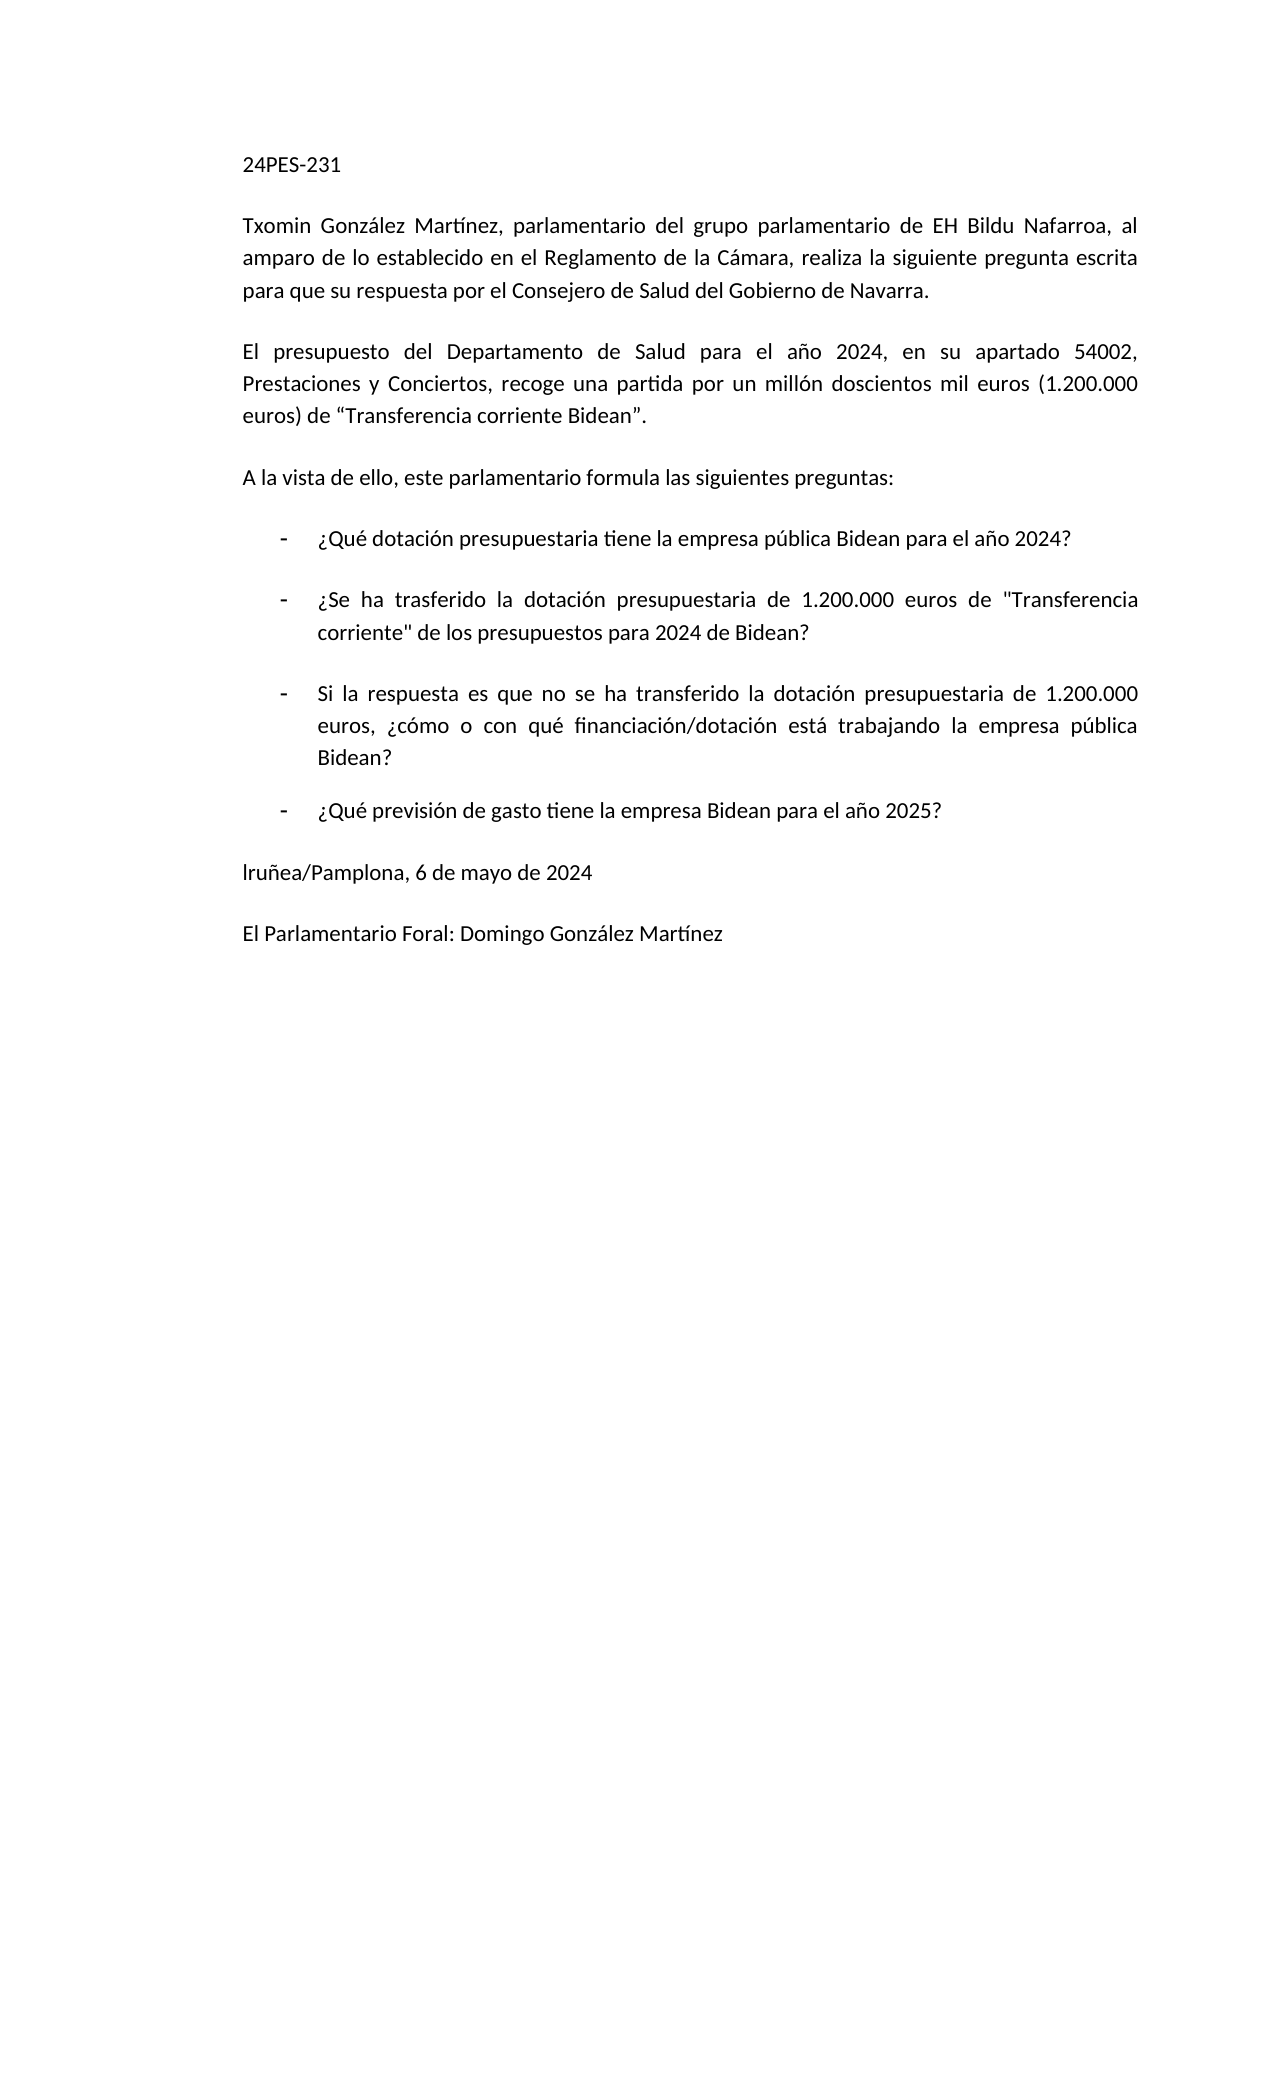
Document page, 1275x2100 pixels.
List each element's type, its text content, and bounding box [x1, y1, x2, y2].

text A la vista de ello, este parlamentario formula las siguientes preguntas: [242, 463, 1139, 491]
list ¿Se ha trasferido la dotación presupuestaria de 1.200.000 euros de "Transferencia corriente" de los presupuestos para 2024 de Bidean? [280, 586, 1139, 646]
text Txomin González Martínez, parlamentario del grupo parlamentario de EH Bildu Nafarroa, al amparo de lo establecido en el Reglamento de la Cámara, realiza la siguiente pregunta escrita para que su respuesta por el Consejero de Salud del Gobierno de Navarra. [242, 211, 1139, 304]
list ¿Qué previsión de gasto tiene la empresa Bidean para el año 2025? [280, 796, 1139, 824]
text El Parlamentario Foral: Domingo González Martínez [242, 919, 1139, 947]
list ¿Qué dotación presupuestaria tiene la empresa pública Bidean para el año 2024? [280, 524, 1139, 552]
text El presupuesto del Departamento de Salud para el año 2024, en su apartado 54002, Prestaciones y Conciertos, recoge una partida por un millón doscientos mil euros (1.200.000 euros) de “Transferencia corriente Bidean”. [242, 337, 1139, 429]
list Si la respuesta es que no se ha transferido la dotación presupuestaria de 1.200.000 euros, ¿cómo o con qué financiación/dotación está trabajando la empresa pública Bidean? [280, 679, 1139, 771]
text lruñea/Pamplona, 6 de mayo de 2024 [242, 858, 1139, 886]
text 24PES-231 [242, 150, 1033, 178]
